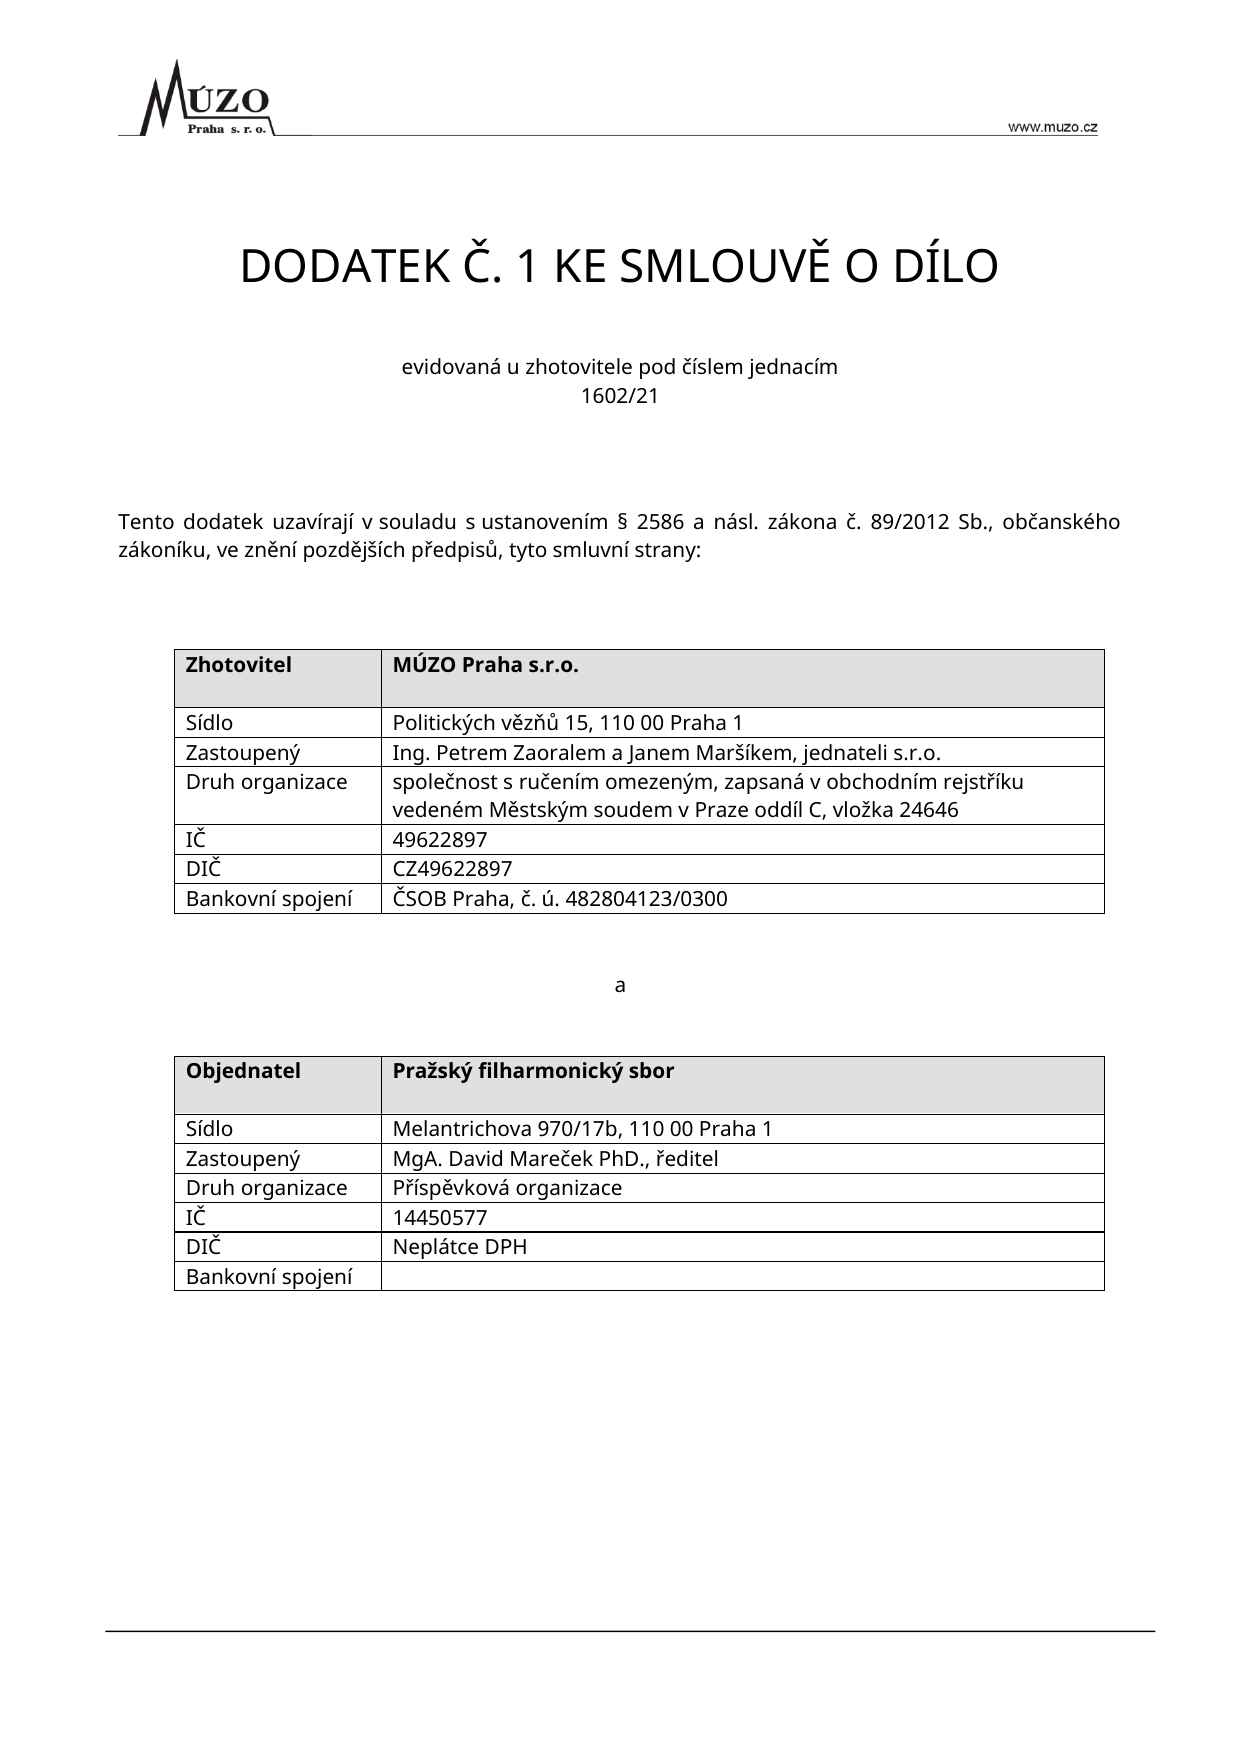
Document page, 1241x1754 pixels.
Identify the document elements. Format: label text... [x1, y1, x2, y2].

table_header Objednatel [175, 1057, 381, 1113]
table_header MÚZO Praha s.r.o. [382, 650, 1104, 707]
table_cell Sídlo [175, 1115, 381, 1143]
table_cell 49622897 [382, 825, 1104, 853]
table_cell 14450577 [382, 1203, 1104, 1231]
table_cell DIČ [175, 855, 381, 883]
table_cell Melantrichova 970/17b, 110 00 Praha 1 [382, 1115, 1104, 1143]
text 1602/21 [118, 381, 1122, 409]
table_cell CZ49622897 [382, 855, 1104, 883]
picture [118, 59, 1098, 136]
table_header Zhotovitel [175, 650, 381, 707]
table_cell Zastoupený [175, 1144, 381, 1172]
table_cell Druh organizace [175, 767, 381, 824]
table_cell společnost s ručením omezeným, zapsaná v obchodním rejstříku vedeném Městským soudem v Praze oddíl C, vložka 24646 [382, 767, 1104, 824]
table_cell Zastoupený [175, 738, 381, 766]
text a [118, 970, 1122, 999]
table_header Pražský filharmonický sbor [382, 1057, 1104, 1113]
table_cell Politických vězňů 15, 110 00 Praha 1 [382, 708, 1104, 737]
text Tento dodatek uzavírají v souladu s ustanovením § 2586 a násl. zákona č. 89/2012 Sb., občanského zákoníku, ve znění pozdějších předpisů, tyto smluvní strany: [118, 507, 1122, 564]
table_cell Sídlo [175, 708, 381, 737]
text DODATEK Č. 1 KE SMLOUVĚ O DÍLO [118, 233, 1122, 295]
table_cell ČSOB Praha, č. ú. 482804123/0300 [382, 884, 1104, 912]
table_cell Bankovní spojení [175, 884, 381, 912]
table_cell Neplátce DPH [382, 1233, 1104, 1261]
table_cell MgA. David Mareček PhD., ředitel [382, 1144, 1104, 1172]
table_cell IČ [175, 825, 381, 853]
table_cell Ing. Petrem Zaoralem a Janem Maršíkem, jednateli s.r.o. [382, 738, 1104, 766]
table_cell IČ [175, 1203, 381, 1231]
table_cell Druh organizace [175, 1174, 381, 1202]
table_cell DIČ [175, 1233, 381, 1261]
table_cell [382, 1262, 1104, 1290]
table_cell Příspěvková organizace [382, 1174, 1104, 1202]
table_cell Bankovní spojení [175, 1262, 381, 1290]
text evidovaná u zhotovitele pod číslem jednacím [118, 352, 1122, 381]
